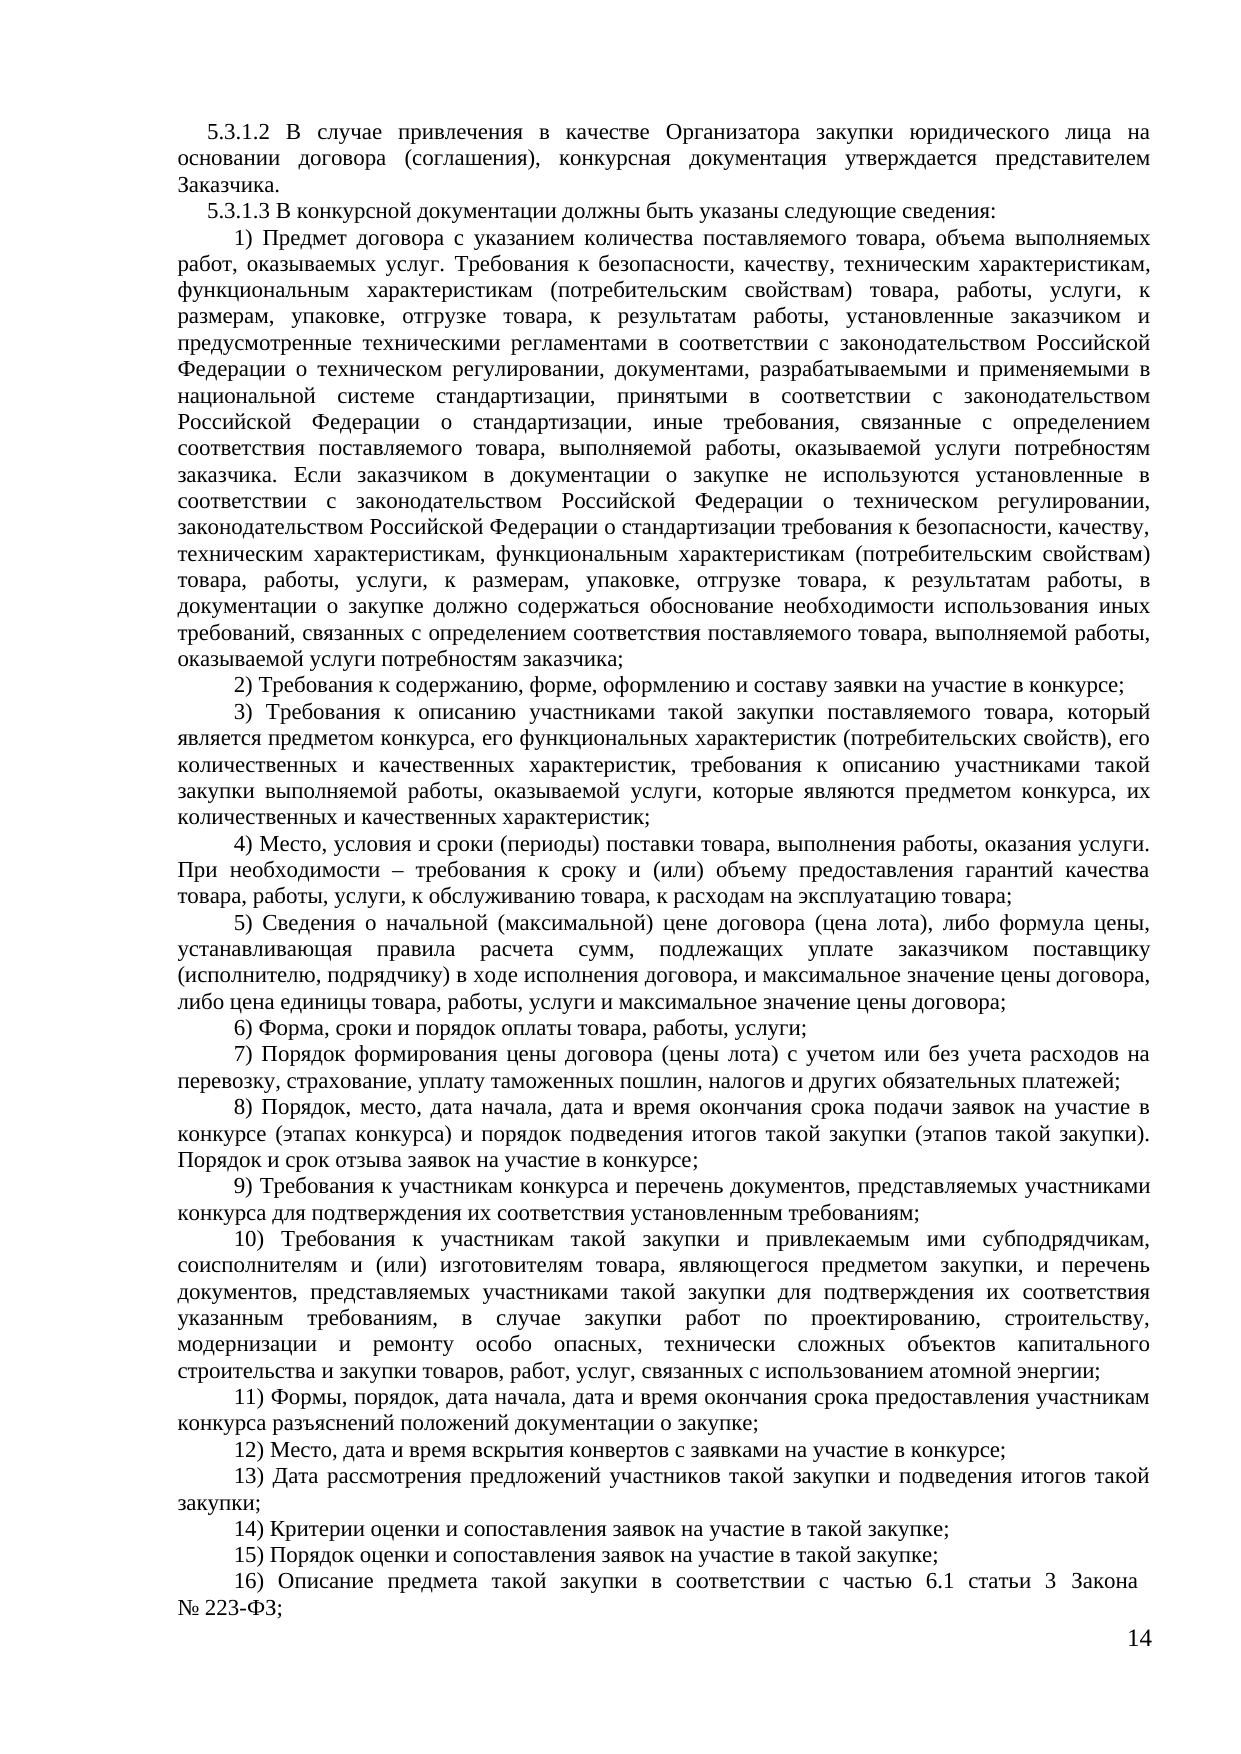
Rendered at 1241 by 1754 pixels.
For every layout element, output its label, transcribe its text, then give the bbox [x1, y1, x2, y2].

text 16) Описание предмета такой закупки в соответствии с частью 6.1 статьи 3 Закона № 223-ФЗ; [177, 1568, 1152, 1620]
text 11) Формы, порядок, дата начала, дата и время окончания срока предоставления участникам конкурса разъяснений положений документации о закупке; [177, 1383, 1152, 1436]
text 13) Дата рассмотрения предложений участников такой закупки и подведения итогов такой закупки; [177, 1462, 1152, 1515]
text 14) Критерии оценки и сопоставления заявок на участие в такой закупке; [177, 1515, 1152, 1541]
text 8) Порядок, место, дата начала, дата и время окончания срока подачи заявок на участие в конкурсе (этапах конкурса) и порядок подведения итогов такой закупки (этапов такой закупки). Порядок и срок отзыва заявок на участие в конкурсе; [177, 1093, 1152, 1172]
text 3) Требования к описанию участниками такой закупки поставляемого товара, который является предметом конкурса, его функциональных характеристик (потребительских свойств), его количественных и качественных характеристик, требования к описанию участниками такой закупки выполняемой работы, оказываемой услуги, которые являются предметом конкурса, их количественных и качественных характеристик; [177, 698, 1152, 830]
text 5.3.1.3 В конкурсной документации должны быть указаны следующие сведения: [177, 197, 1152, 223]
text 10) Требования к участникам такой закупки и привлекаемым ими субподрядчикам, соисполнителям и (или) изготовителям товара, являющегося предметом закупки, и перечень документов, представляемых участниками такой закупки для подтверждения их соответствия указанным требованиям, в случае закупки работ по проектированию, строительству, модернизации и ремонту особо опасных, технически сложных объектов капитального строительства и закупки товаров, работ, услуг, связанных с использованием атомной энергии; [177, 1225, 1152, 1383]
text 5.3.1.2 В случае привлечения в качестве Организатора закупки юридического лица на основании договора (соглашения), конкурсная документация утверждается представителем Заказчика. [177, 118, 1152, 197]
text 4) Место, условия и сроки (периоды) поставки товара, выполнения работы, оказания услуги. При необходимости – требования к сроку и (или) объему предоставления гарантий качества товара, работы, услуги, к обслуживанию товара, к расходам на эксплуатацию товара; [177, 830, 1152, 909]
text 9) Требования к участникам конкурса и перечень документов, представляемых участниками конкурса для подтверждения их соответствия установленным требованиям; [177, 1172, 1152, 1225]
text 15) Порядок оценки и сопоставления заявок на участие в такой закупке; [177, 1541, 1152, 1568]
text 1) Предмет договора с указанием количества поставляемого товара, объема выполняемых работ, оказываемых услуг. Требования к безопасности, качеству, техническим характеристикам, функциональным характеристикам (потребительским свойствам) товара, работы, услуги, к размерам, упаковке, отгрузке товара, к результатам работы, установленные заказчиком и предусмотренные техническими регламентами в соответствии с законодательством Российской Федерации о техническом регулировании, документами, разрабатываемыми и применяемыми в национальной системе стандартизации, принятыми в соответствии с законодательством Российской Федерации о стандартизации, иные требования, связанные с определением соответствия поставляемого товара, выполняемой работы, оказываемой услуги потребностям заказчика. Если заказчиком в документации о закупке не используются установленные в соответствии с законодательством Российской Федерации о техническом регулировании, законодательством Российской Федерации о стандартизации требования к безопасности, качеству, техническим характеристикам, функциональным характеристикам (потребительским свойствам) товара, работы, услуги, к размерам, упаковке, отгрузке товара, к результатам работы, в документации о закупке должно содержаться обоснование необходимости использования иных требований, связанных с определением соответствия поставляемого товара, выполняемой работы, оказываемой услуги потребностям заказчика; [177, 223, 1152, 672]
text 2) Требования к содержанию, форме, оформлению и составу заявки на участие в конкурсе; [177, 672, 1152, 698]
text 5) Сведения о начальной (максимальной) цене договора (цена лота), либо формула цены, устанавливающая правила расчета сумм, подлежащих уплате заказчиком поставщику (исполнителю, подрядчику) в ходе исполнения договора, и максимальное значение цены договора, либо цена единицы товара, работы, услуги и максимальное значение цены договора; [177, 909, 1152, 1014]
text 7) Порядок формирования цены договора (цены лота) с учетом или без учета расходов на перевозку, страхование, уплату таможенных пошлин, налогов и других обязательных платежей; [177, 1041, 1152, 1093]
text 6) Форма, сроки и порядок оплаты товара, работы, услуги; [177, 1014, 1152, 1041]
text 12) Место, дата и время вскрытия конвертов с заявками на участие в конкурсе; [177, 1436, 1152, 1462]
